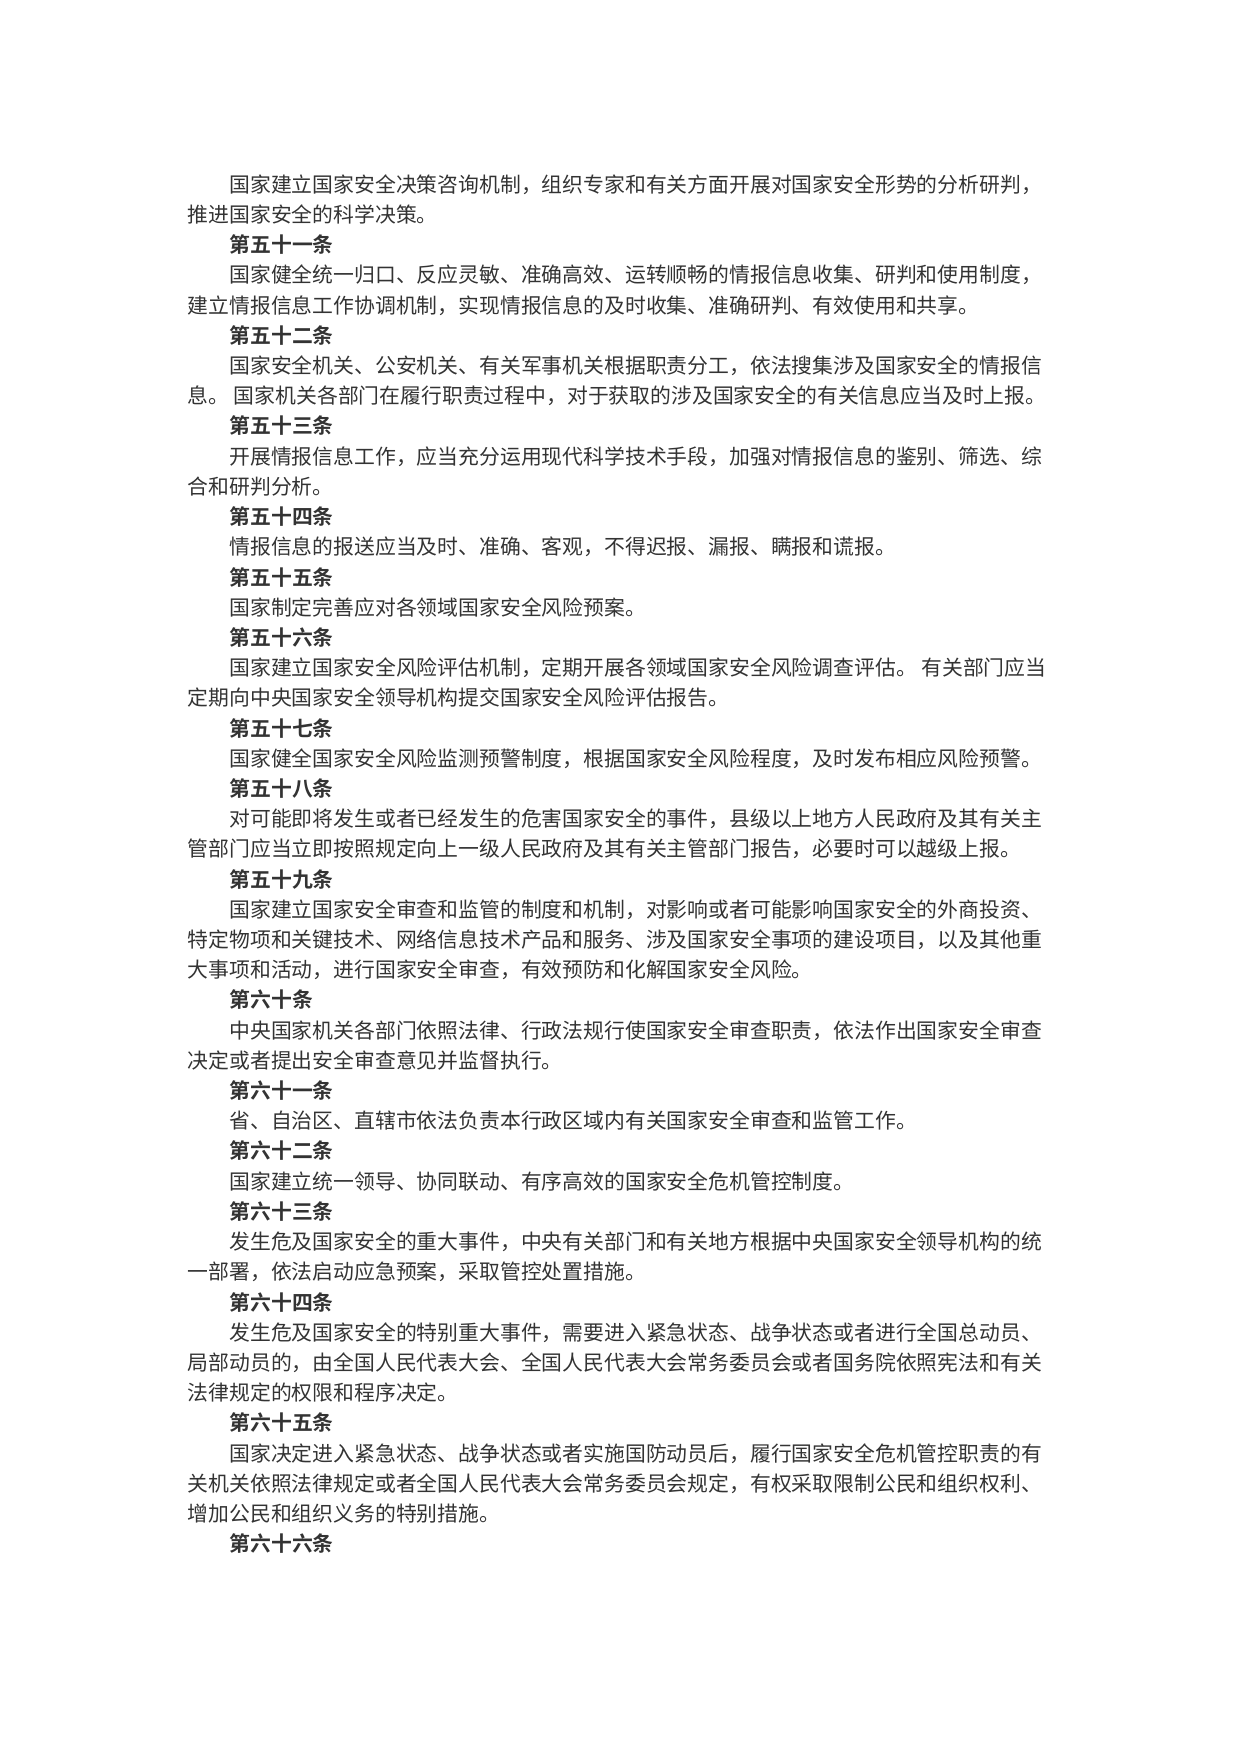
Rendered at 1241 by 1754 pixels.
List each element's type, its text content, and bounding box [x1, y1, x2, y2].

text 第五十六条 [187, 621, 1053, 651]
text 国家建立国家安全审查和监管的制度和机制，对影响或者可能影响国家安全的外商投资、特定物项和关键技术、网络信息技术产品和服务、涉及国家安全事项的建设项目，以及其他重大事项和活动，进行国家安全审查，有效预防和化解国家安全风险。 [187, 893, 1053, 984]
text 第五十八条 [187, 772, 1053, 802]
text 第五十九条 [187, 863, 1053, 893]
text 第五十一条 [187, 228, 1053, 259]
text 国家健全国家安全风险监测预警制度，根据国家安全风险程度，及时发布相应风险预警。 [187, 742, 1053, 772]
text 中央国家机关各部门依照法律、行政法规行使国家安全审查职责，依法作出国家安全审查决定或者提出安全审查意见并监督执行。 [187, 1014, 1053, 1074]
text 开展情报信息工作，应当充分运用现代科学技术手段，加强对情报信息的鉴别、筛选、综合和研判分析。 [187, 440, 1053, 500]
text 第六十三条 [187, 1195, 1053, 1225]
text 第五十二条 [187, 319, 1053, 349]
text 第六十一条 [187, 1074, 1053, 1104]
text 国家建立国家安全决策咨询机制，组织专家和有关方面开展对国家安全形势的分析研判，推进国家安全的科学决策。 [187, 168, 1053, 228]
text 国家健全统一归口、反应灵敏、准确高效、运转顺畅的情报信息收集、研判和使用制度，建立情报信息工作协调机制，实现情报信息的及时收集、准确研判、有效使用和共享。 [187, 259, 1053, 319]
text 第五十七条 [187, 712, 1053, 742]
text 发生危及国家安全的重大事件，中央有关部门和有关地方根据中央国家安全领导机构的统一部署，依法启动应急预案，采取管控处置措施。 [187, 1225, 1053, 1286]
text 对可能即将发生或者已经发生的危害国家安全的事件，县级以上地方人民政府及其有关主管部门应当立即按照规定向上一级人民政府及其有关主管部门报告，必要时可以越级上报。 [187, 802, 1053, 863]
text 第六十四条 [187, 1286, 1053, 1316]
text 国家制定完善应对各领域国家安全风险预案。 [187, 591, 1053, 621]
text 第六十六条 [187, 1527, 1053, 1558]
text 国家决定进入紧急状态、战争状态或者实施国防动员后，履行国家安全危机管控职责的有关机关依照法律规定或者全国人民代表大会常务委员会规定，有权采取限制公民和组织权利、增加公民和组织义务的特别措施。 [187, 1437, 1053, 1527]
text 第六十二条 [187, 1135, 1053, 1165]
text 第五十三条 [187, 410, 1053, 440]
text 省、自治区、直辖市依法负责本行政区域内有关国家安全审查和监管工作。 [187, 1104, 1053, 1135]
text 第六十五条 [187, 1407, 1053, 1437]
text 情报信息的报送应当及时、准确、客观，不得迟报、漏报、瞒报和谎报。 [187, 531, 1053, 561]
text 第五十五条 [187, 561, 1053, 591]
text 国家安全机关、公安机关、有关军事机关根据职责分工，依法搜集涉及国家安全的情报信息。 国家机关各部门在履行职责过程中，对于获取的涉及国家安全的有关信息应当及时上报。 [187, 349, 1053, 410]
text 第六十条 [187, 984, 1053, 1014]
text 第五十四条 [187, 500, 1053, 531]
text 发生危及国家安全的特别重大事件，需要进入紧急状态、战争状态或者进行全国总动员、局部动员的，由全国人民代表大会、全国人民代表大会常务委员会或者国务院依照宪法和有关法律规定的权限和程序决定。 [187, 1316, 1053, 1407]
text 国家建立国家安全风险评估机制，定期开展各领域国家安全风险调查评估。 有关部门应当定期向中央国家安全领导机构提交国家安全风险评估报告。 [187, 651, 1053, 712]
text 国家建立统一领导、协同联动、有序高效的国家安全危机管控制度。 [187, 1165, 1053, 1195]
